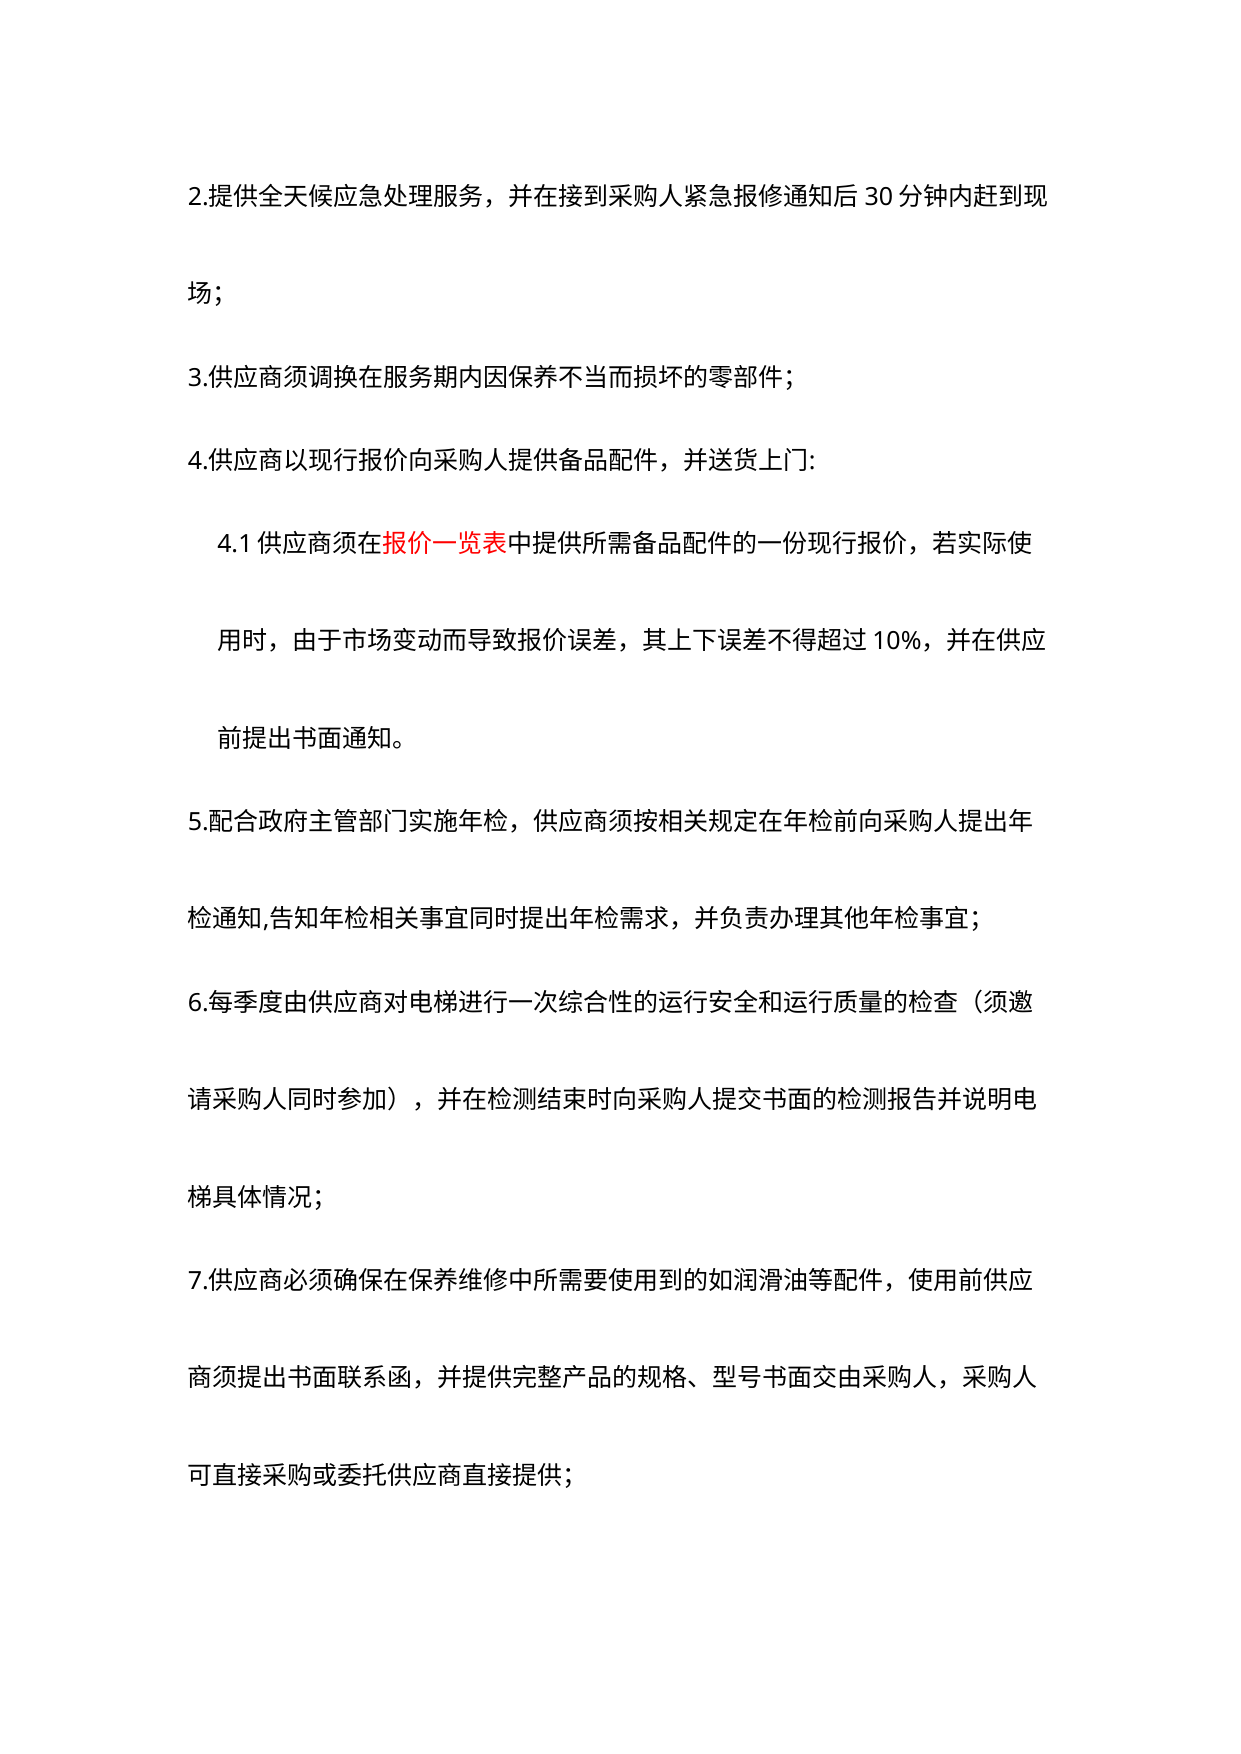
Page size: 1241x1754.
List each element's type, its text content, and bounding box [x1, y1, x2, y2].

text 3.供应商须调换在服务期内因保养不当而损坏的零部件； [188, 343, 1053, 408]
text 5.配合政府主管部门实施年检，供应商须按相关规定在年检前向采购人提出年检通知,告知年检相关事宜同时提出年检需求，并负责办理其他年检事宜； [188, 787, 1053, 949]
text 7.供应商必须确保在保养维修中所需要使用到的如润滑油等配件，使用前供应商须提出书面联系函，并提供完整产品的规格、型号书面交由采购人，采购人可直接采购或委托供应商直接提供； [188, 1246, 1053, 1506]
text 2.提供全天候应急处理服务，并在接到采购人紧急报修通知后 30分钟内赶到现场； [188, 162, 1053, 324]
text 6.每季度由供应商对电梯进行一次综合性的运行安全和运行质量的检查（须邀请采购人同时参加），并在检测结束时向采购人提交书面的检测报告并说明电梯具体情况； [188, 968, 1053, 1228]
text 4.供应商以现行报价向采购人提供备品配件，并送货上门: [188, 426, 1053, 491]
text 4.1供应商须在报价一览表中提供所需备品配件的一份现行报价，若实际使用时，由于市场变动而导致报价误差，其上下误差不得超过10%，并在供应前提出书面通知。 [217, 509, 1053, 769]
